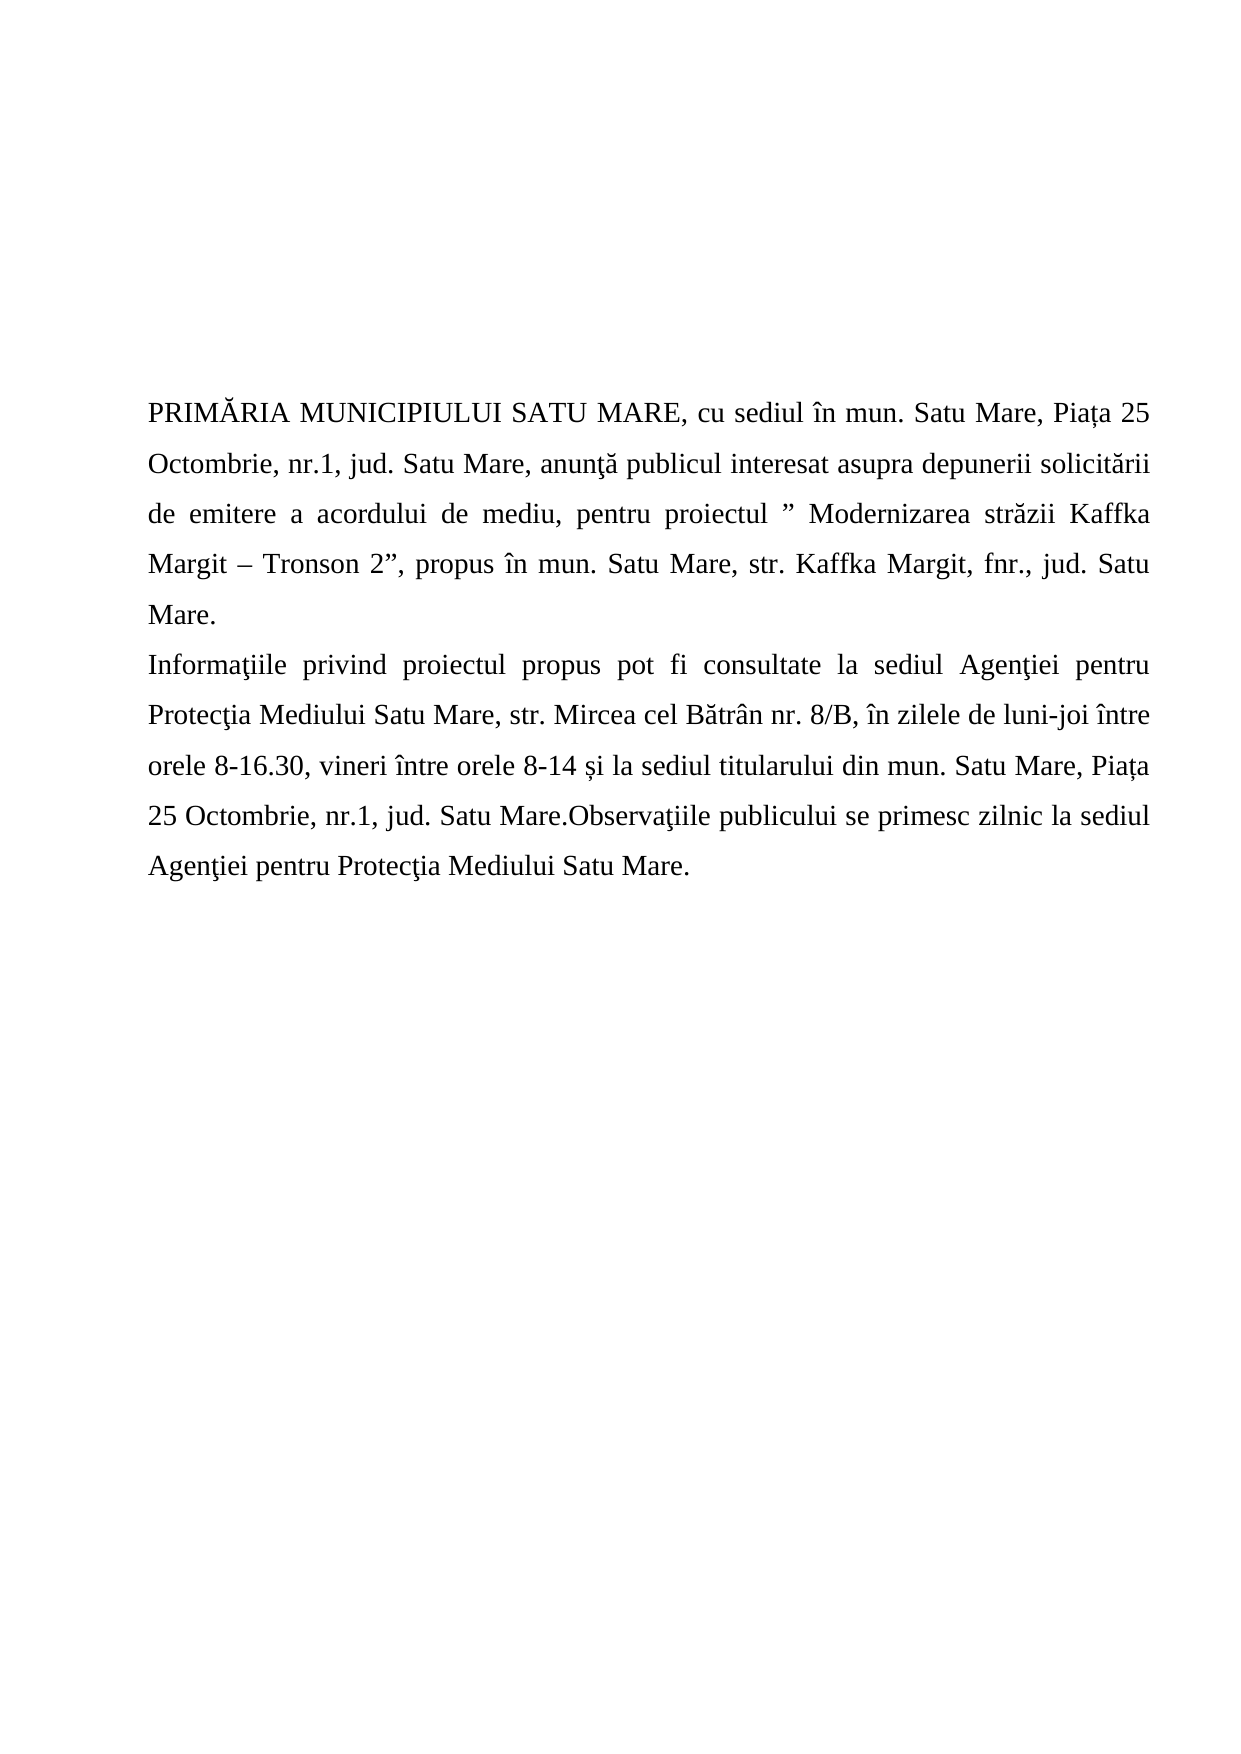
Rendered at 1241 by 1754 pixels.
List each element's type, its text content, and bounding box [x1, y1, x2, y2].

text PRIMĂRIA MUNICIPIULUI SATU MARE, cu sediul în mun. Satu Mare, Piața 25 Octombrie, nr.1, jud. Satu Mare, anunţă publicul interesat asupra depunerii solicitării de emitere a acordului de mediu, pentru proiectul ” Modernizarea străzii Kaffka Margit – Tronson 2”, propus în mun. Satu Mare, str. Kaffka Margit, fnr., jud. Satu Mare. [148, 396, 1152, 630]
text Informaţiile privind proiectul propus pot fi consultate la sediul Agenţiei pentru Protecţia Mediului Satu Mare, str. Mircea cel Bătrân nr. 8/B, în zilele de luni-joi între orele 8-16.30, vineri între orele 8-14 și la sediul titularului din mun. Satu Mare, Piața 25 Octombrie, nr.1, jud. Satu Mare.Observaţiile publicului se primesc zilnic la sediul Agenţiei pentru Protecţia Mediului Satu Mare. [148, 647, 1152, 882]
